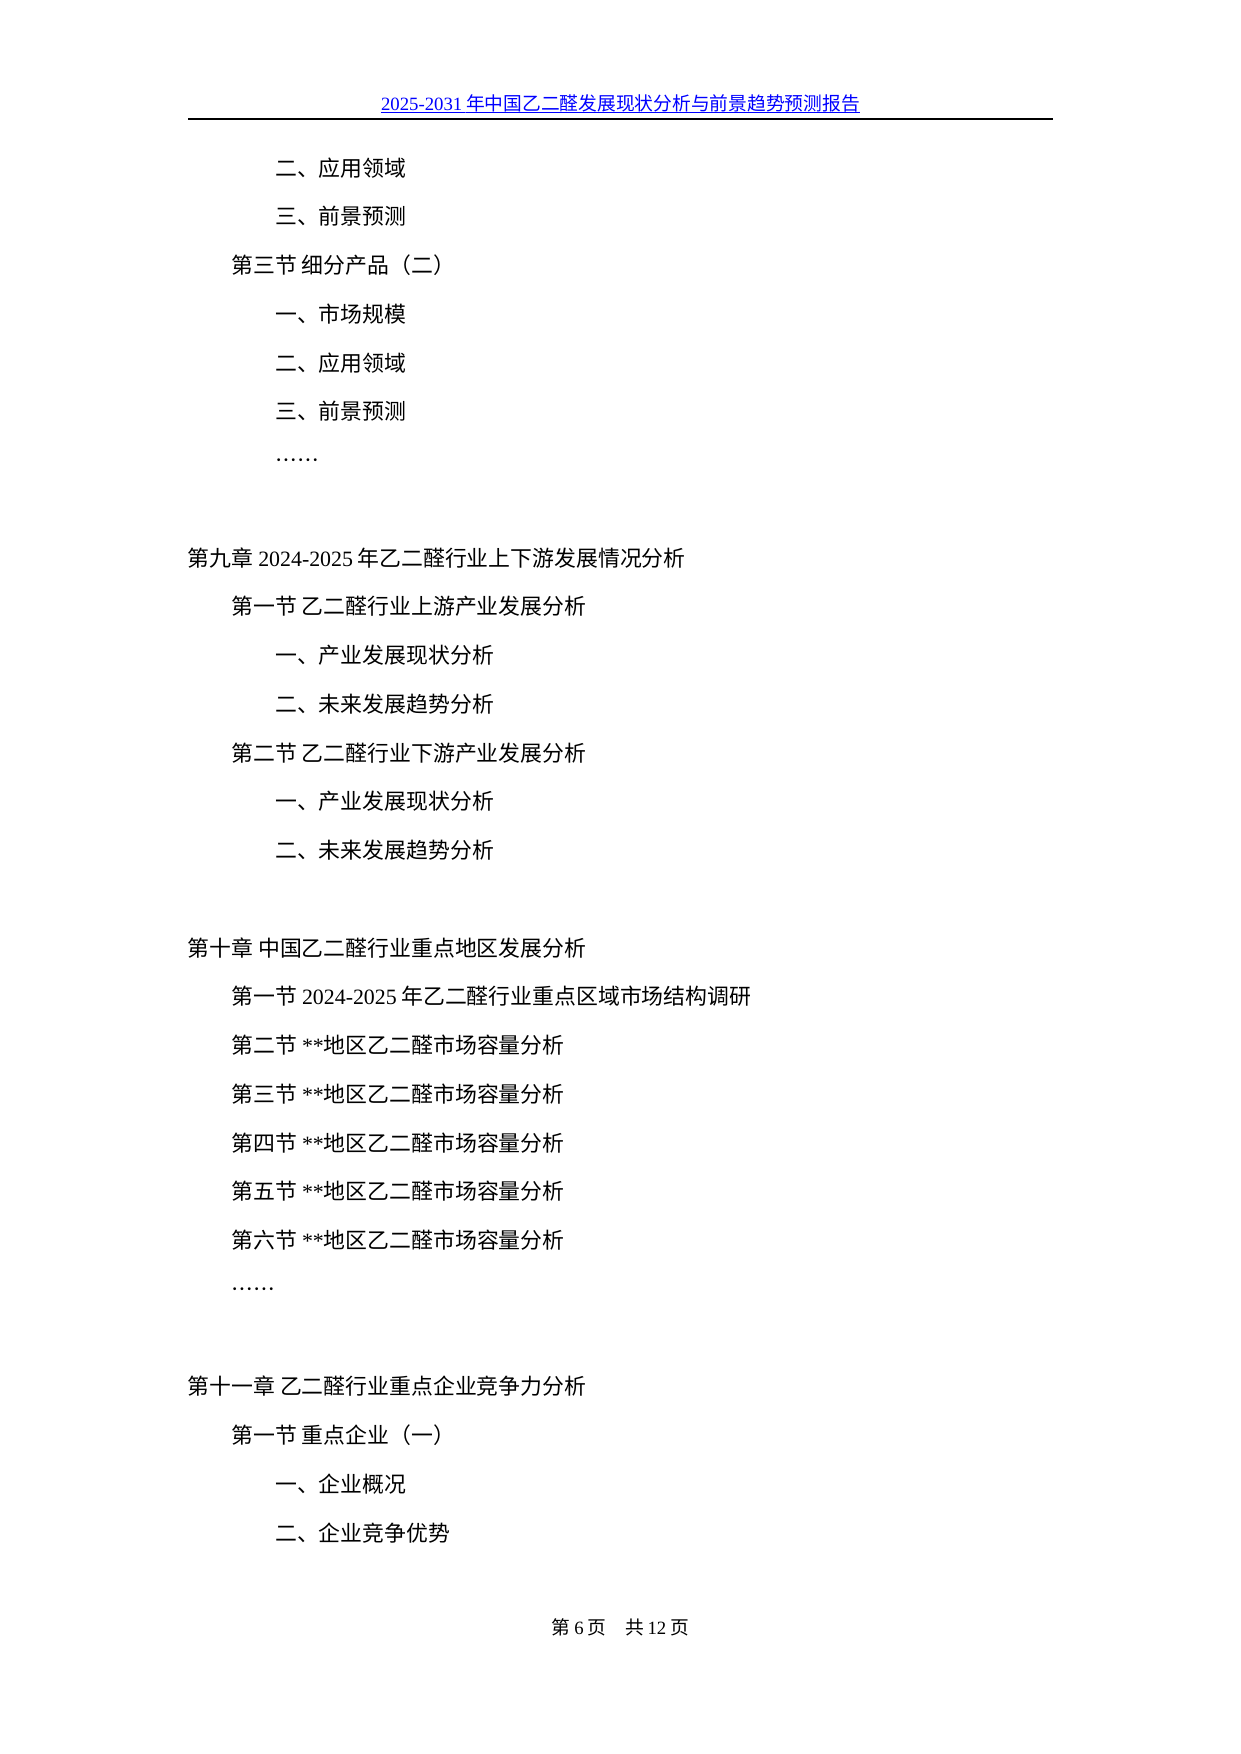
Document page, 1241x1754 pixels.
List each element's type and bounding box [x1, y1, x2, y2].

text [187, 150, 1053, 1548]
